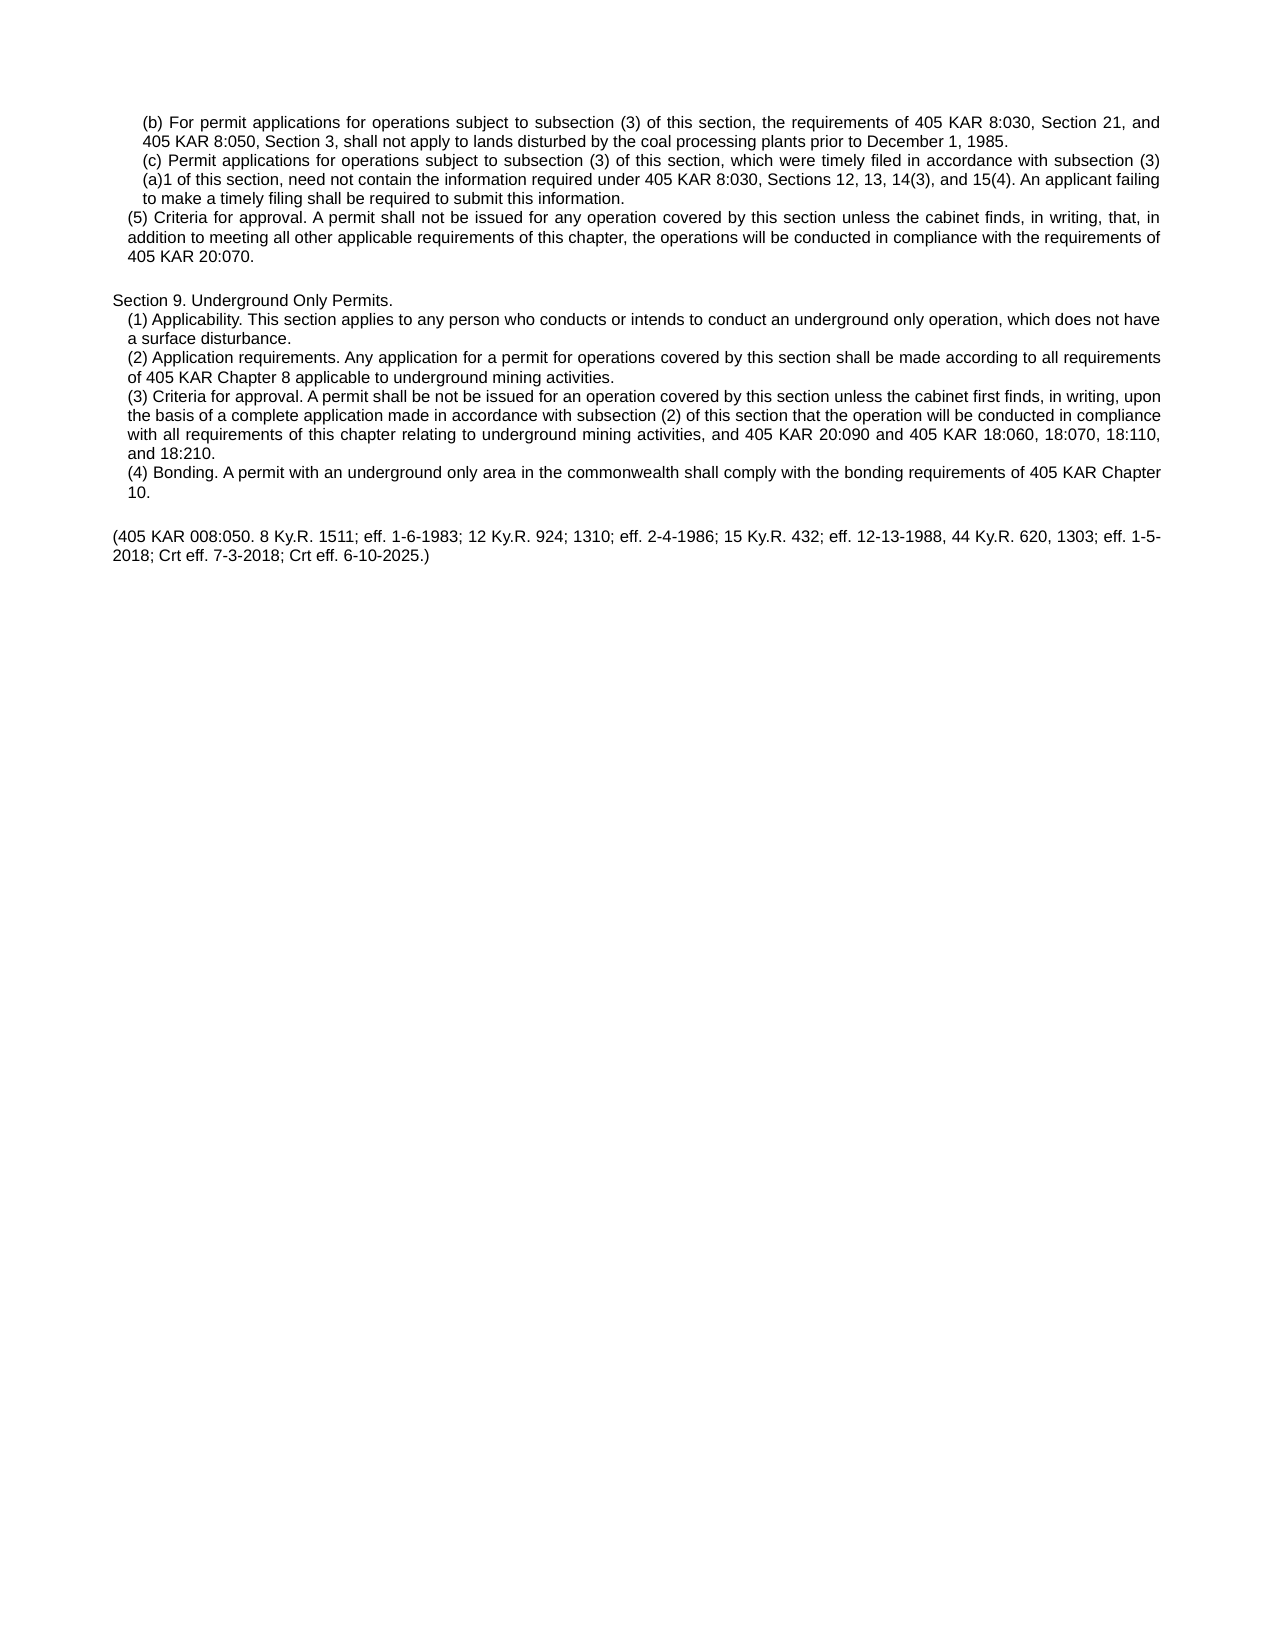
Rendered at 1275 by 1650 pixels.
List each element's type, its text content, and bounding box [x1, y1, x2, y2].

text (c) Permit applications for operations subject to subsection (3) of this section, which were timely filed in accordance with subsection (3)(a)1 of this section, need not contain the information required under 405 KAR 8:030, Sections 12, 13, 14(3), and 15(4). An applicant failing to make a timely filing shall be required to submit this information. [142, 151, 1162, 208]
text (3) Criteria for approval. A permit shall be not be issued for an operation covered by this section unless the cabinet first finds, in writing, upon the basis of a complete application made in accordance with subsection (2) of this section that the operation will be conducted in compliance with all requirements of this chapter relating to underground mining activities, and 405 KAR 20:090 and 405 KAR 18:060, 18:070, 18:110, and 18:210. [127, 387, 1162, 463]
text (b) For permit applications for operations subject to subsection (3) of this section, the requirements of 405 KAR 8:030, Section 21, and 405 KAR 8:050, Section 3, shall not apply to lands disturbed by the coal processing plants prior to December 1, 1985. [142, 112, 1162, 151]
text (5) Criteria for approval. A permit shall not be issued for any operation covered by this section unless the cabinet finds, in writing, that, in addition to meeting all other applicable requirements of this chapter, the operations will be conducted in compliance with the requirements of 405 KAR 20:070. [127, 208, 1162, 266]
text (405 KAR 008:050. 8 Ky.R. 1511; eff. 1-6-1983; 12 Ky.R. 924; 1310; eff. 2-4-1986; 15 Ky.R. 432; eff. 12-13-1988, 44 Ky.R. 620, 1303; eff. 1-5-2018; Crt eff. 7-3-2018; Crt eff. 6-10-2025.) [112, 527, 1162, 565]
text (2) Application requirements. Any application for a permit for operations covered by this section shall be made according to all requirements of 405 KAR Chapter 8 applicable to underground mining activities. [127, 348, 1162, 387]
text (4) Bonding. A permit with an underground only area in the commonwealth shall comply with the bonding requirements of 405 KAR Chapter 10. [127, 463, 1162, 502]
text (1) Applicability. This section applies to any person who conducts or intends to conduct an underground only operation, which does not have a surface disturbance. [127, 310, 1162, 348]
text Section 9. Underground Only Permits. [112, 291, 1162, 310]
